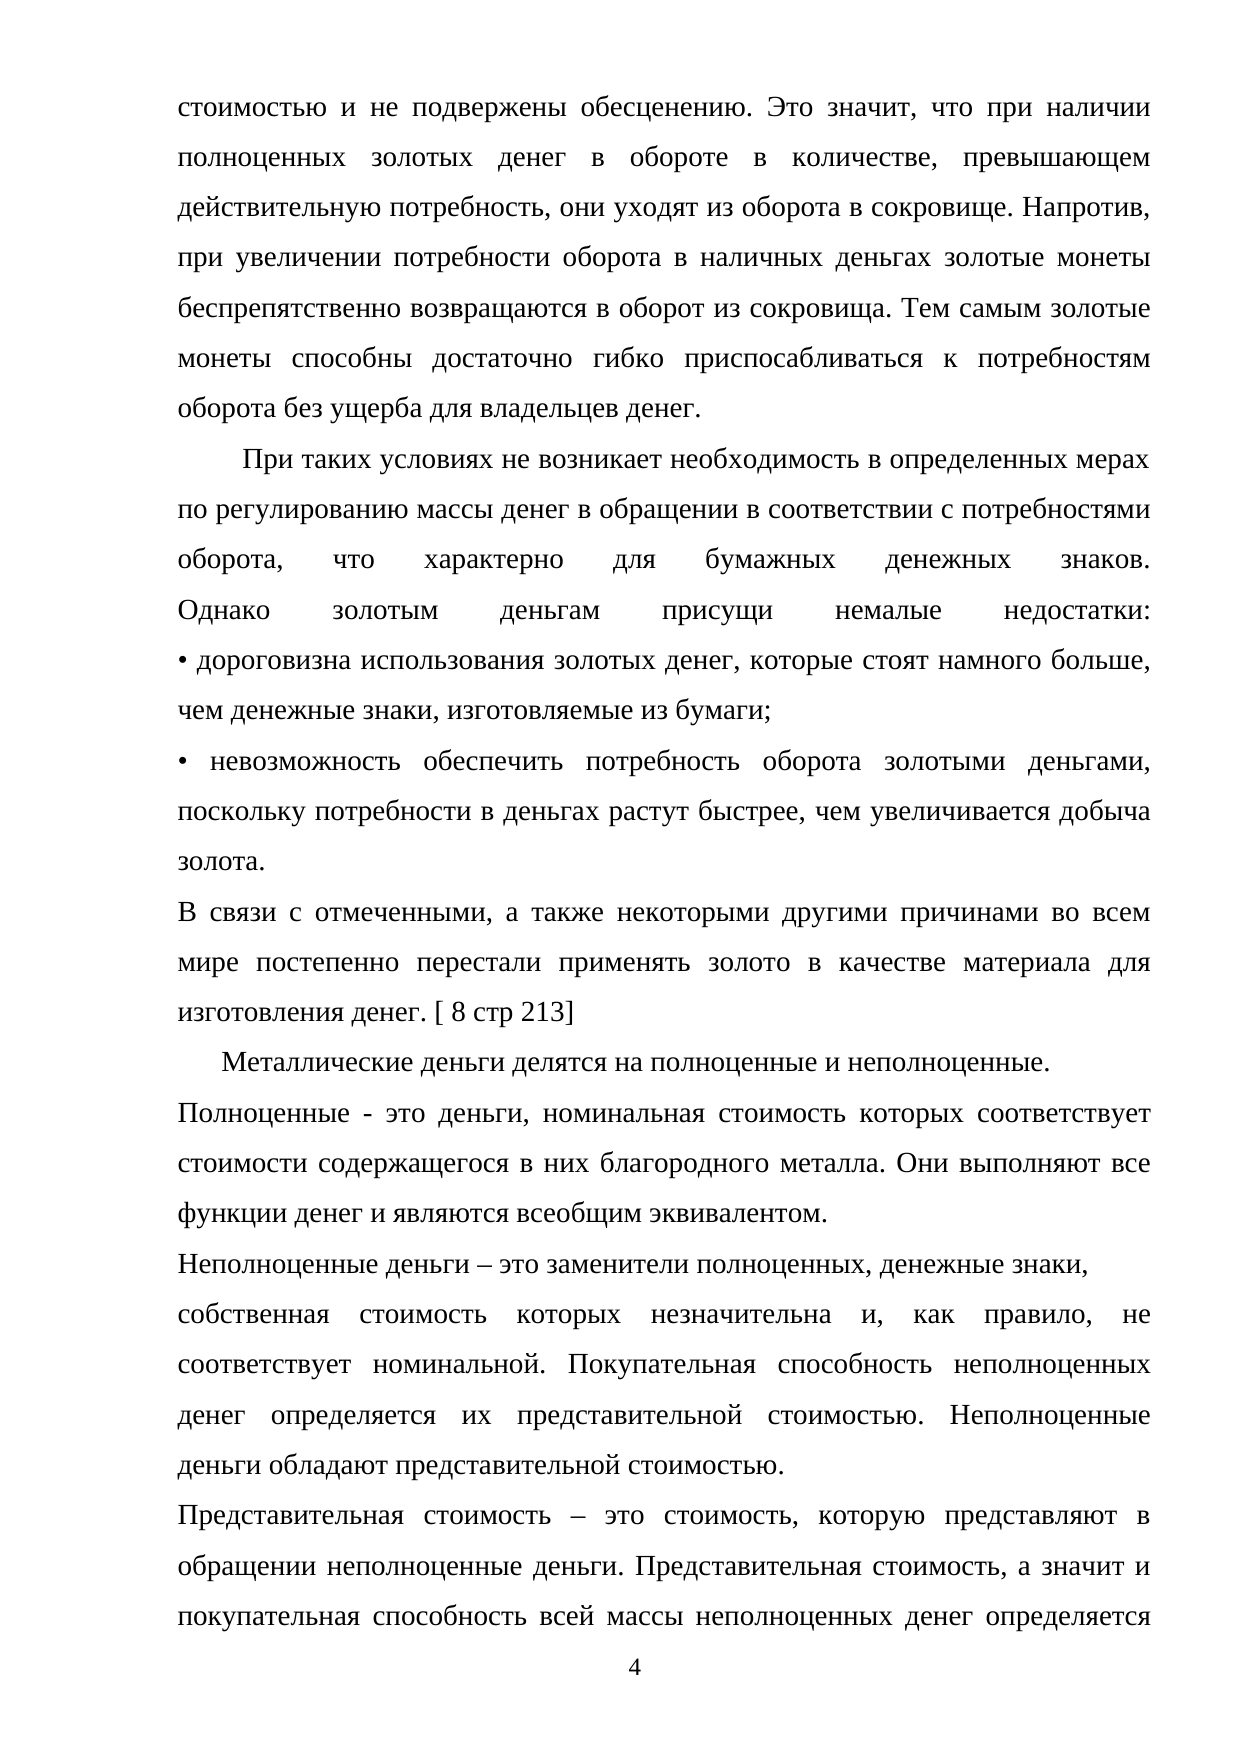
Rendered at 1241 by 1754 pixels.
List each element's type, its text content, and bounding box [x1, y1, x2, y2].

text При таких условиях не возникает необходимость в определенных мерах по регулированию массы денег в обращении в соответствии с потребностями оборота, что характерно для бумажных денежных знаков. Однако золотым деньгам присущи немалые недостатки: • дороговизна использования золотых денег, которые стоят намного больше, чем денежные знаки, изготовляемые из бумаги; [177, 441, 1152, 726]
text Металлические деньги делятся на полноценные и неполноценные. [177, 1044, 1152, 1078]
text Полноценные - это деньги, номинальная стоимость которых соответствует стоимости содержащегося в них благородного металла. Они выполняют все функции денег и являются всеобщим эквивалентом. [177, 1095, 1152, 1229]
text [177, 1497, 1152, 1632]
text • невозможность обеспечить потребность оборота золотыми деньгами, поскольку потребности в деньгах растут быстрее, чем увеличивается добыча золота. В связи с отмеченными, а также некоторыми другими причинами во всем мире постепенно перестали применять золото в качестве материала для изготовления денег. [ 8 стр 213] [177, 743, 1152, 1028]
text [177, 89, 1152, 424]
text Неполноценные деньги – это заменители полноценных, денежные знаки, [177, 1246, 1152, 1279]
text собственная стоимость которых незначительна и, как правило, не соответствует номинальной. Покупательная способность неполноценных денег определяется их представительной стоимостью. Неполноценные деньги обладают представительной стоимостью. [177, 1296, 1152, 1481]
